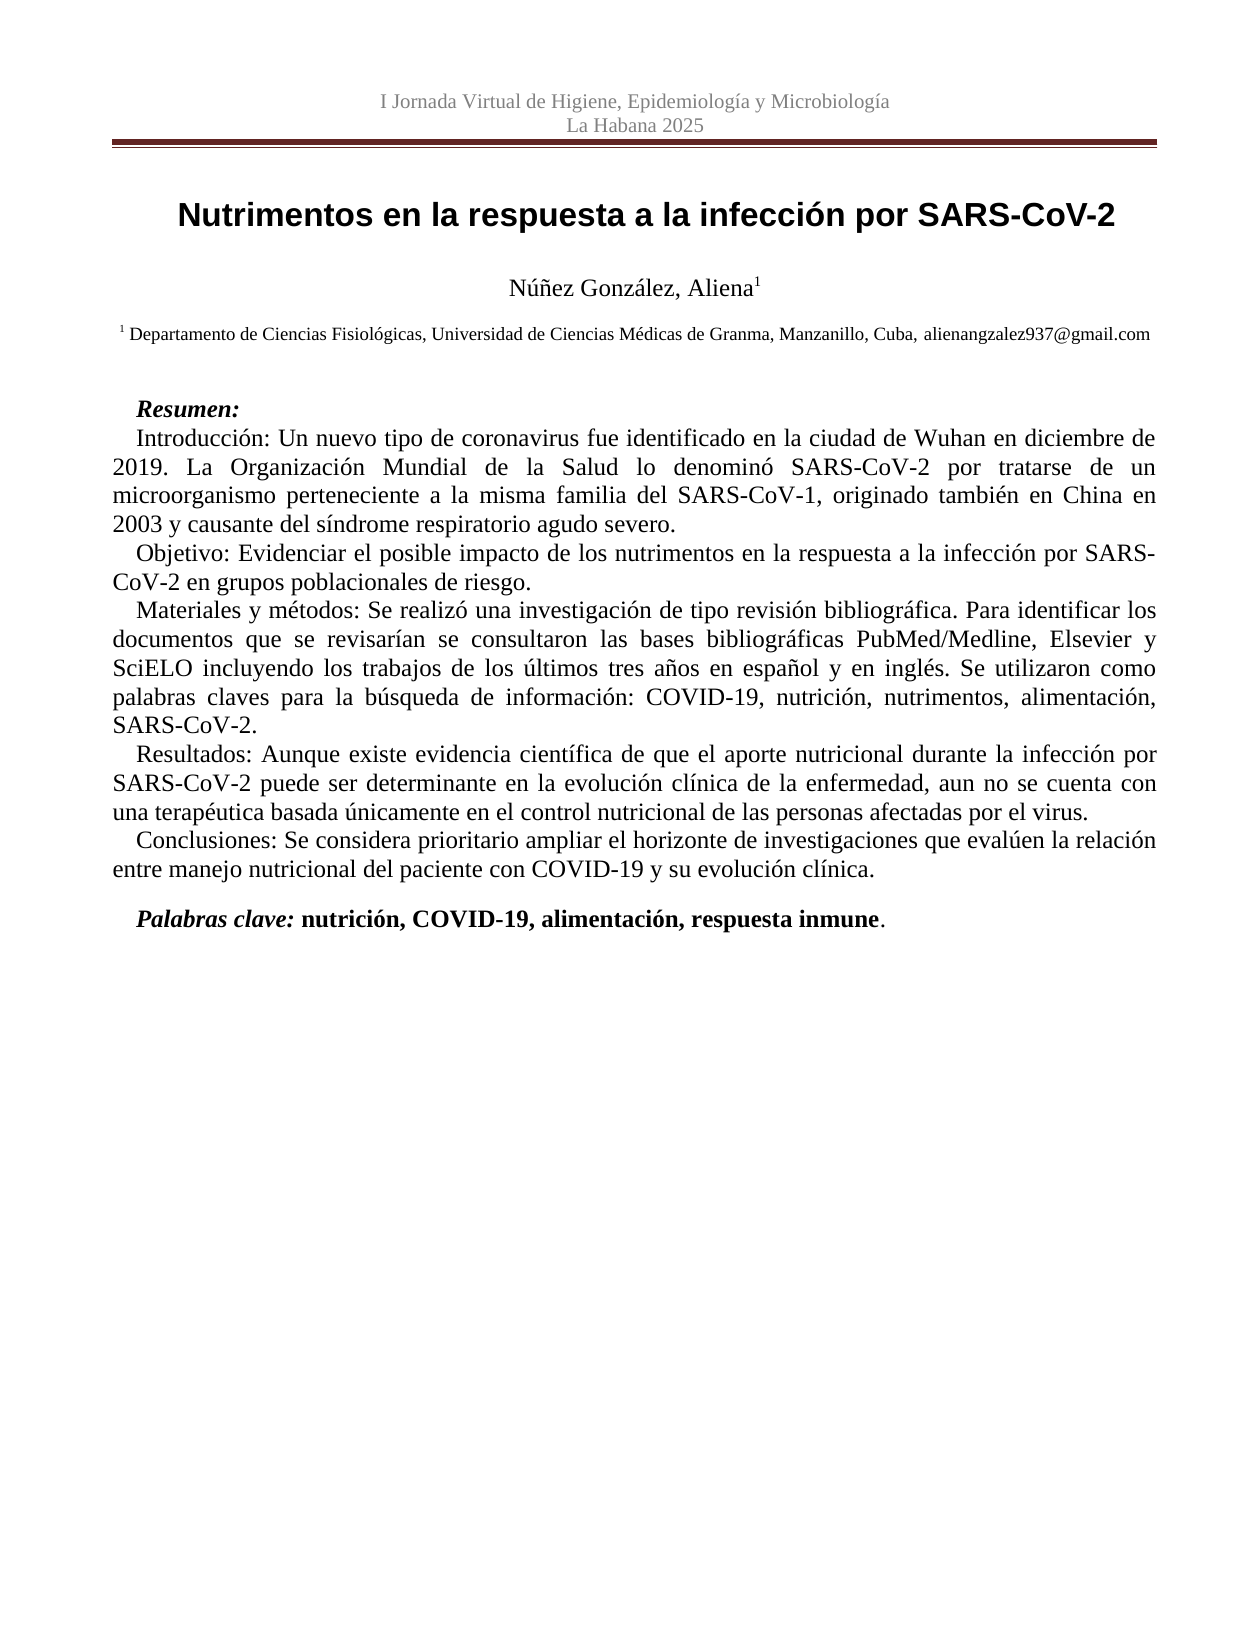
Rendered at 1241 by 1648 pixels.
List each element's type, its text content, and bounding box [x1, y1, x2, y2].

text Objetivo: Evidenciar el posible impacto de los nutrimentos en la respuesta a la infección por SARS-CoV-2 en grupos poblacionales de riesgo. [112, 538, 1157, 596]
text Palabras clave: nutrición, COVID-19, alimentación, respuesta inmune. [112, 904, 1157, 933]
text Resumen: [112, 394, 1157, 423]
text 1 Departamento de Ciencias Fisiológicas, Universidad de Ciencias Médicas de Granma, Manzanillo, Cuba, alienangzalez937@gmail.com [112, 322, 1157, 344]
text Introducción: Un nuevo tipo de coronavirus fue identificado en la ciudad de Wuhan en diciembre de 2019. La Organización Mundial de la Salud lo denominó SARS-CoV-2 por tratarse de un microorganismo perteneciente a la misma familia del SARS-CoV-1, originado también en China en 2003 y causante del síndrome respiratorio agudo severo. [112, 423, 1157, 538]
title Nutrimentos en la respuesta a la infección por SARS-CoV-2 [112, 195, 1157, 233]
text Resultados: Aunque existe evidencia científica de que el aporte nutricional durante la infección por SARS-CoV-2 puede ser determinante en la evolución clínica de la enfermedad, aun no se cuenta con una terapéutica basada únicamente en el control nutricional de las personas afectadas por el virus. [112, 739, 1157, 826]
text Materiales y métodos: Se realizó una investigación de tipo revisión bibliográfica. Para identificar los documentos que se revisarían se consultaron las bases bibliográficas PubMed/Medline, Elsevier y SciELO incluyendo los trabajos de los últimos tres años en español y en inglés. Se utilizaron como palabras claves para la búsqueda de información: COVID-19, nutrición, nutrimentos, alimentación, SARS-CoV-2. [112, 596, 1157, 739]
text Núñez González, Aliena1 [112, 273, 1157, 302]
text Conclusiones: Se considera prioritario ampliar el horizonte de investigaciones que evalúen la relación entre manejo nutricional del paciente con COVID-19 y su evolución clínica. [112, 826, 1157, 883]
